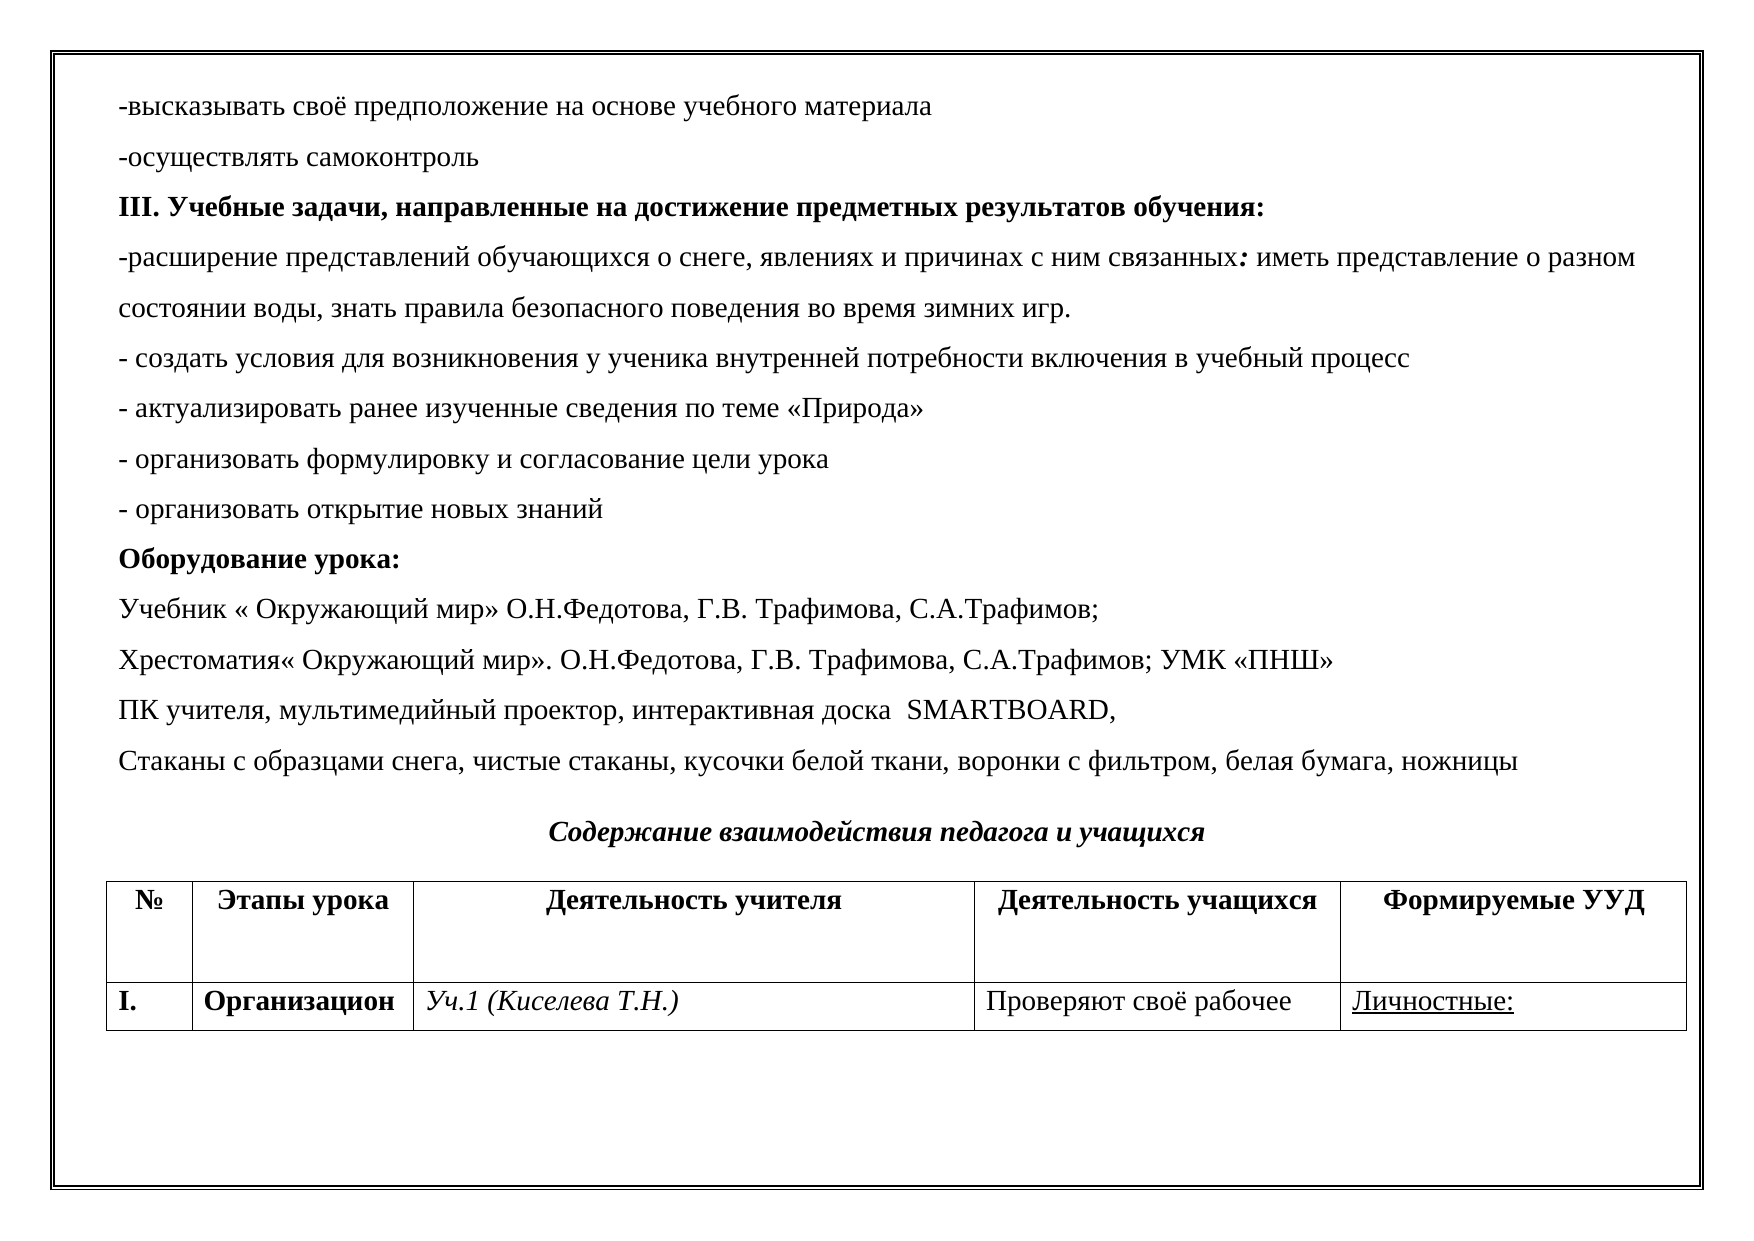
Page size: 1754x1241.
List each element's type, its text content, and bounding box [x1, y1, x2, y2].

table_header Деятельность учащихся [975, 882, 1340, 982]
text Стаканы с образцами снега, чистые стаканы, кусочки белой ткани, воронки с фильтром, белая бумага, ножницы [118, 743, 1636, 776]
text -высказывать своё предположение на основе учебного материала [118, 88, 1636, 122]
table_header Деятельность учителя [414, 882, 974, 982]
table_header № [107, 882, 192, 982]
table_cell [1341, 983, 1686, 1030]
text - организовать открытие новых знаний [118, 491, 1636, 524]
table_header Формируемые УУД [1341, 882, 1686, 982]
text III. Учебные задачи, направленные на достижение предметных результатов обучения: [118, 189, 1636, 223]
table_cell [414, 983, 974, 1030]
text Оборудование урока: [118, 541, 1636, 575]
text Содержание взаимодействия педагога и учащихся [118, 814, 1636, 847]
text - организовать формулировку и согласование цели урока [118, 441, 1636, 474]
table_header Этапы урока [193, 882, 413, 982]
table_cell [975, 983, 1340, 1030]
text ПК учителя, мультимедийный проектор, интерактивная доска SMARTBOARD, [118, 692, 1636, 726]
table_cell I. [107, 983, 192, 1030]
text -расширение представлений обучающихся о снеге, явлениях и причинах с ним связанных: иметь представление о разном состоянии воды, знать правила безопасного поведения во время зимних игр. [118, 239, 1636, 323]
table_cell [193, 983, 413, 1030]
text Хрестоматия« Окружающий мир». О.Н.Федотова, Г.В. Трафимова, С.А.Трафимов; УМК «ПНШ» [118, 642, 1636, 676]
text - актуализировать ранее изученные сведения по теме «Природа» [118, 390, 1636, 424]
text - создать условия для возникновения у ученика внутренней потребности включения в учебный процесс [118, 340, 1636, 374]
text -осуществлять самоконтроль [118, 139, 1636, 172]
text Учебник « Окружающий мир» О.Н.Федотова, Г.В. Трафимова, С.А.Трафимов; [118, 592, 1636, 625]
